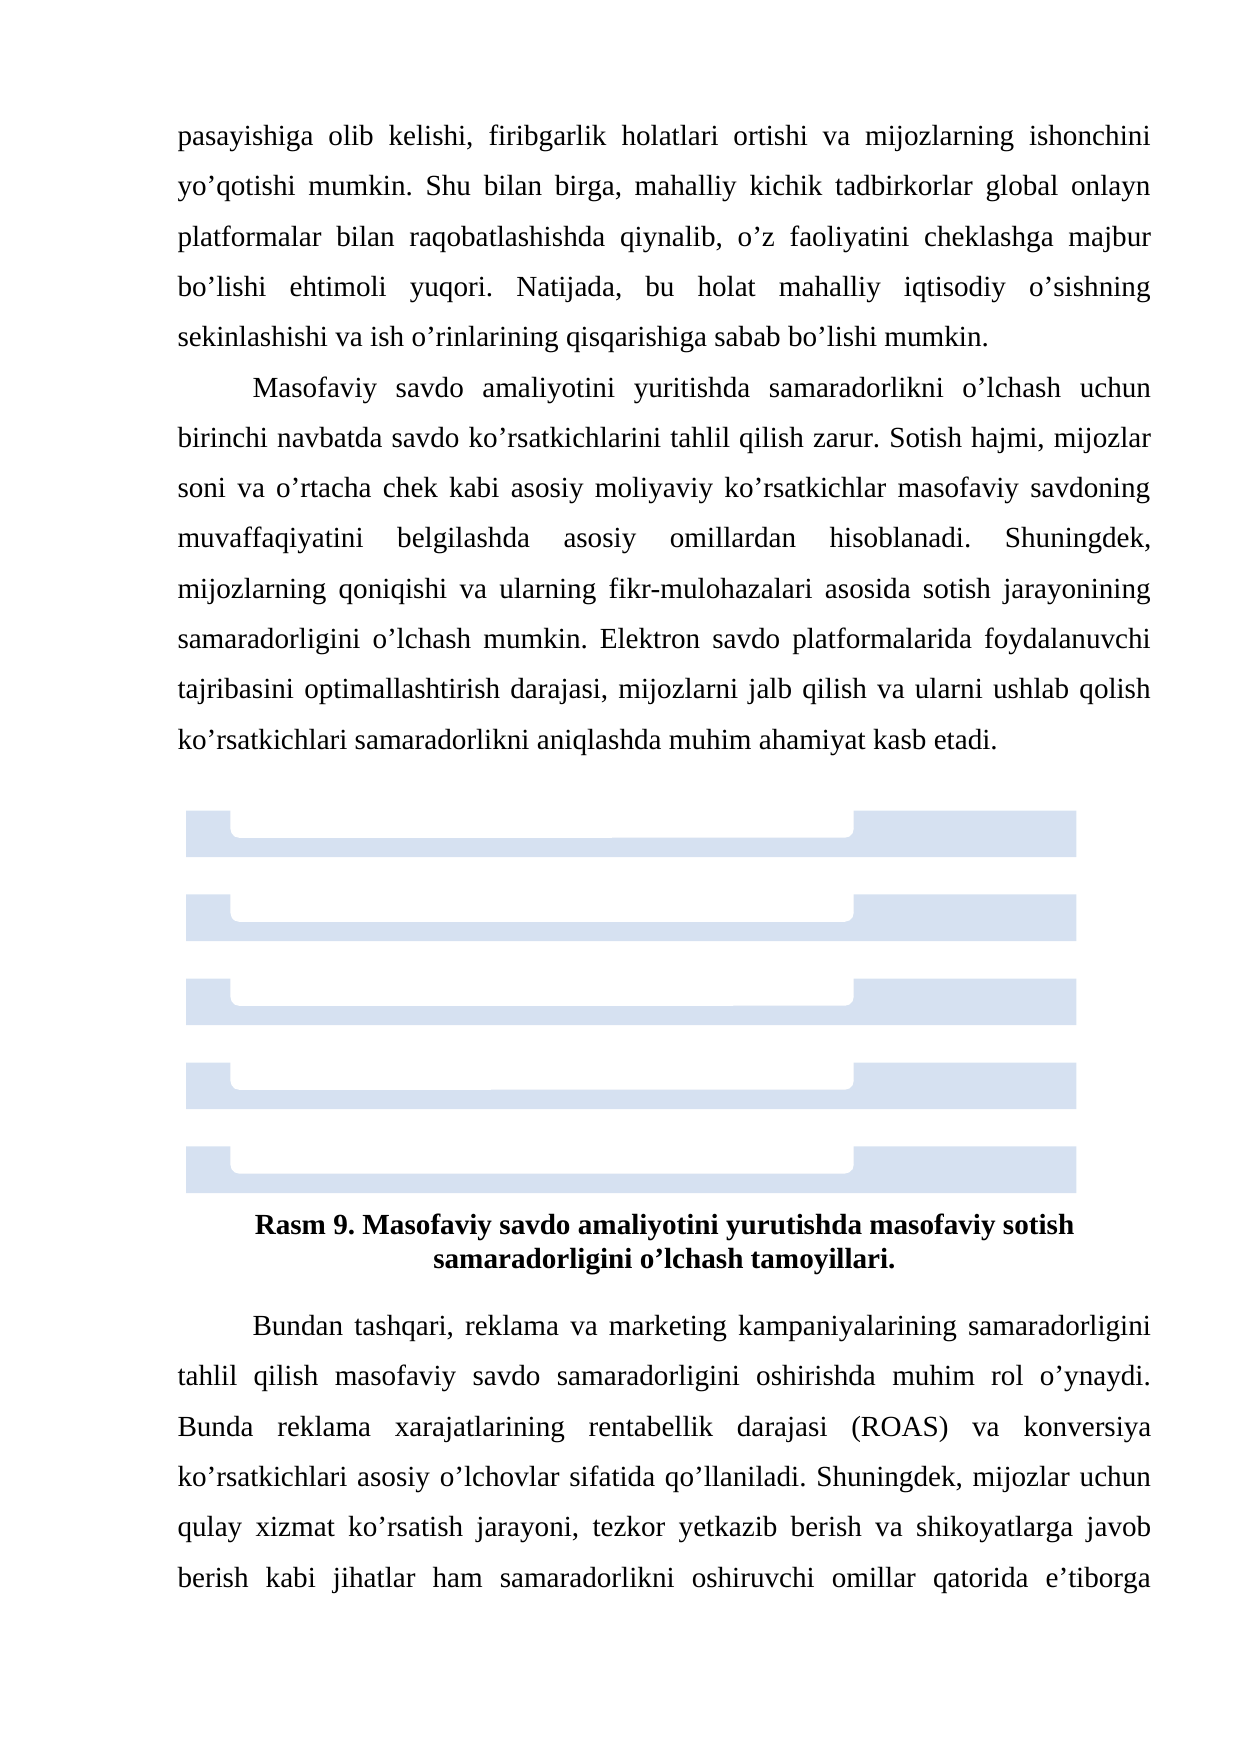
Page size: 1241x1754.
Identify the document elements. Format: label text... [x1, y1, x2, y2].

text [177, 118, 1152, 353]
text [177, 1308, 1152, 1593]
text Rasm 9. Masofaviy savdo amaliyotini yurutishda masofaviy sotish samaradorligini o’lchash tamoyillari. [177, 1207, 1152, 1274]
text Masofaviy savdo amaliyotini yuritishda samaradorlikni o’lchash uchun birinchi navbatda savdo ko’rsatkichlarini tahlil qilish zarur. Sotish hajmi, mijozlar soni va o’rtacha chek kabi asosiy moliyaviy ko’rsatkichlar masofaviy savdoning muvaffaqiyatini belgilashda asosiy omillardan hisoblanadi. Shuningdek, mijozlarning qoniqishi va ularning fikr-mulohazalari asosida sotish jarayonining samaradorligini o’lchash mumkin. Elektron savdo platformalarida foydalanuvchi tajribasini optimallashtirish darajasi, mijozlarni jalb qilish va ularni ushlab qolish ko’rsatkichlari samaradorlikni aniqlashda muhim ahamiyat kasb etadi. [177, 370, 1152, 755]
